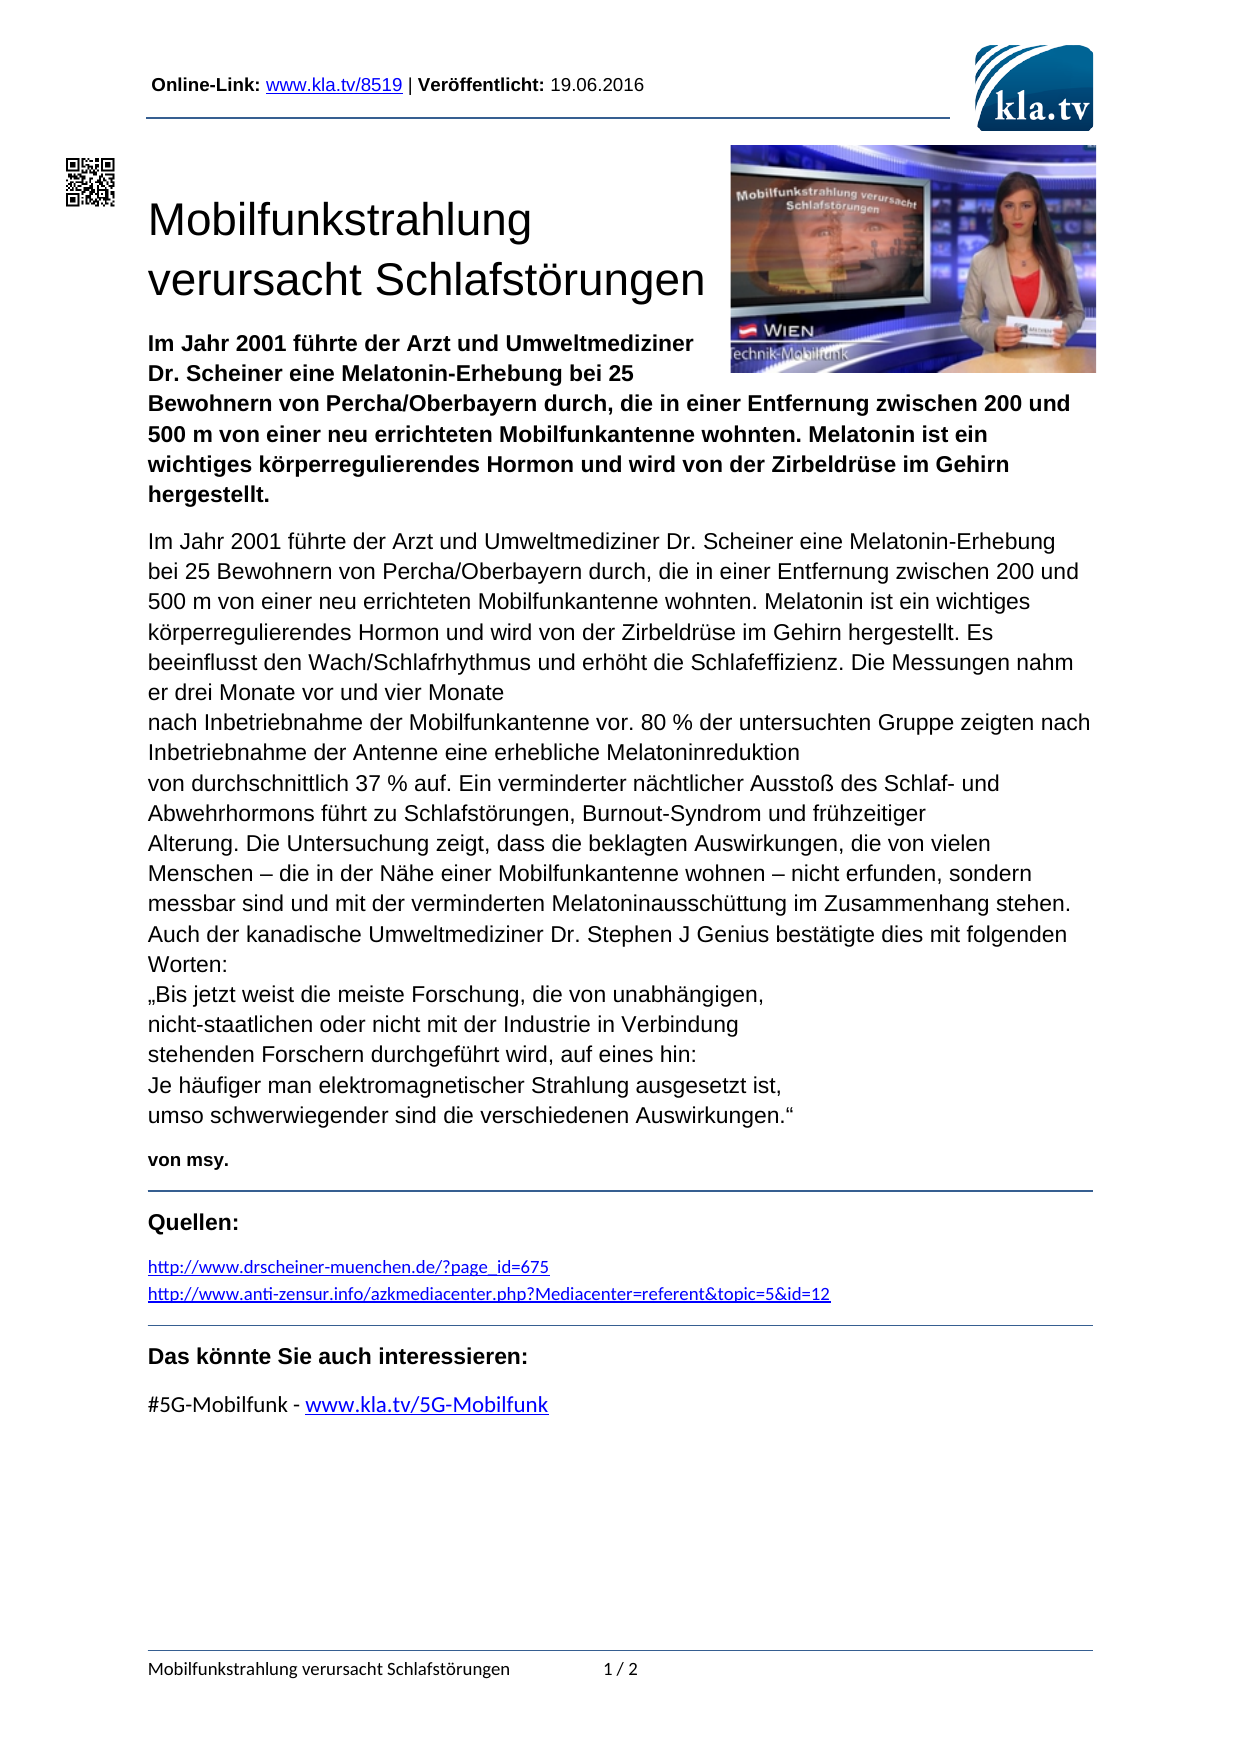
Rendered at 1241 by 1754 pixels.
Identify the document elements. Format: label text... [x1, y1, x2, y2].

text http://www.drscheiner-muenchen.de/?page_id=675 http://www.anti-zensur.info/azkmediacenter.php?Mediacenter=referent&topic=5&id=12 [148, 1255, 1093, 1304]
text Quellen: [148, 1192, 1093, 1235]
text Im Jahr 2001 führte der Arzt und Umweltmediziner Dr. Scheiner eine Melatonin-Erhebung bei 25 Bewohnern von Percha/Oberbayern durch, die in einer Entfernung zwischen 200 und 500 m von einer neu errichteten Mobilfunkantenne wohnten. Melatonin ist ein wichtiges körperregulierendes Hormon und wird von der Zirbeldrüse im Gehirn hergestellt. [148, 330, 1093, 507]
text #5G-Mobilfunk - www.kla.tv/5G-Mobilfunk [148, 1390, 1093, 1418]
text Mobilfunkstrahlung verursacht Schlafstörungen [148, 192, 1093, 306]
text Das könnte Sie auch interessieren: [148, 1326, 1093, 1369]
text von msy. [148, 1149, 1093, 1170]
text Im Jahr 2001 führte der Arzt und Umweltmediziner Dr. Scheiner eine Melatonin-Erhebung bei 25 Bewohnern von Percha/Oberbayern durch, die in einer Entfernung zwischen 200 und 500 m von einer neu errichteten Mobilfunkantenne wohnten. Melatonin ist ein wichtiges körperregulierendes Hormon und wird von der Zirbeldrüse im Gehirn hergestellt. Es beeinflusst den Wach/Schlafrhythmus und erhöht die Schlafeffizienz. Die Messungen nahm er drei Monate vor und vier Monate nach Inbetriebnahme der Mobilfunkantenne vor. 80 % der untersuchten Gruppe zeigten nach Inbetriebnahme der Antenne eine erhebliche Melatoninreduktion von durchschnittlich 37 % auf. Ein verminderter nächtlicher Ausstoß des Schlaf- und Abwehrhormons führt zu Schlafstörungen, Burnout-Syndrom und frühzeitiger Alterung. Die Untersuchung zeigt, dass die beklagten Auswirkungen, die von vielen Menschen – die in der Nähe einer Mobilfunkantenne wohnen – nicht erfunden, sondern messbar sind und mit der verminderten Melatoninausschüttung im Zusammenhang stehen. Auch der kanadische Umweltmediziner Dr. Stephen J Genius bestätigte dies mit folgenden Worten: „Bis jetzt weist die meiste Forschung, die von unabhängigen, nicht-staatlichen oder nicht mit der Industrie in Verbindung stehenden Forschern durchgeführt wird, auf eines hin: Je häufiger man elektromagnetischer Strahlung ausgesetzt ist, umso schwerwiegender sind die verschiedenen Auswirkungen.“ [148, 528, 1093, 1128]
